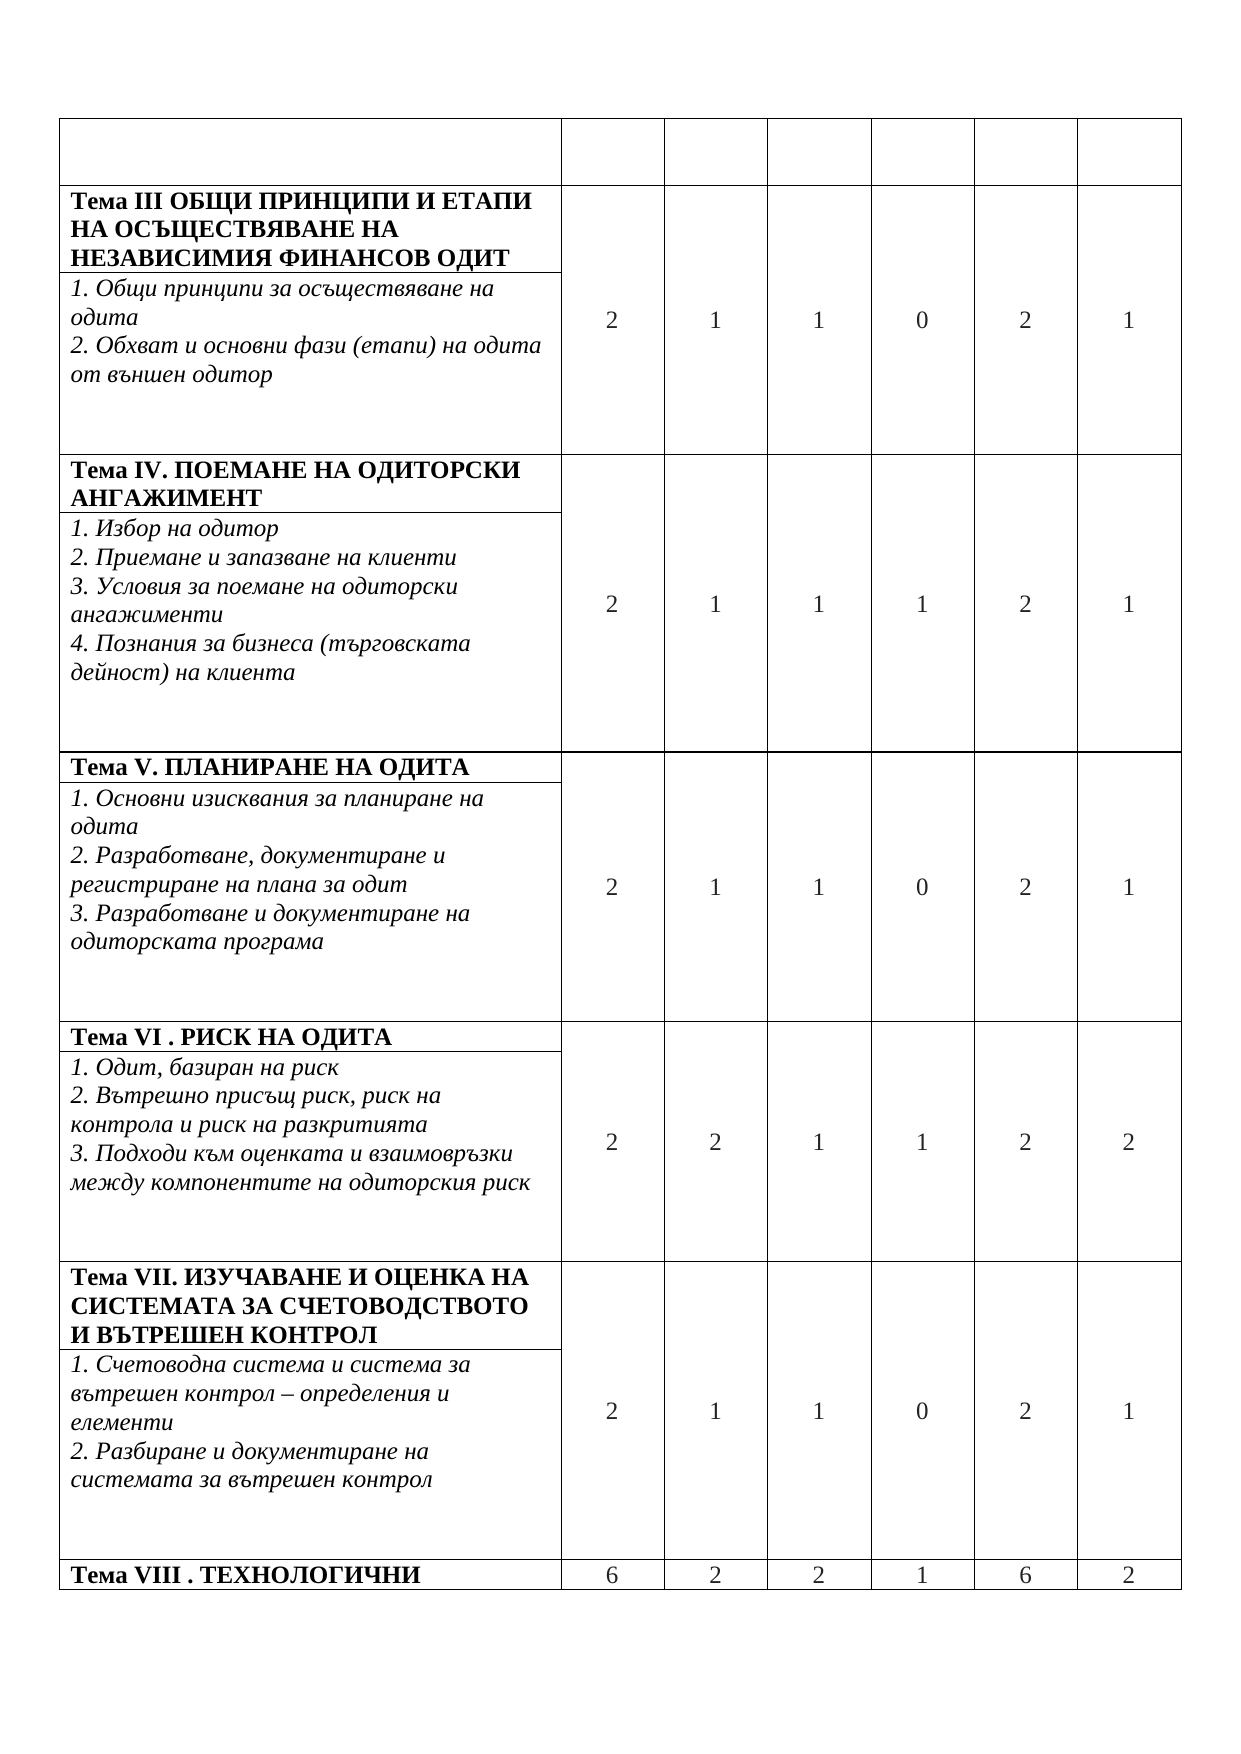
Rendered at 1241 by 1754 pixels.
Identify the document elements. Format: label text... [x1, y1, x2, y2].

table_cell 2 [562, 1022, 664, 1261]
table_cell 1 [768, 1022, 871, 1261]
table_cell 1. Счетоводна система и система за вътрешен контрол – определения и елементи 2. Разбиране и документиране на системата за вътрешен контрол [60, 1350, 561, 1559]
table_cell Тема IIІ ОБЩИ ПРИНЦИПИ И ЕТАПИ НА ОСЪЩЕСТВЯВАНЕ НА НЕЗАВИСИМИЯ ФИНАНСОВ ОДИТ [60, 186, 561, 272]
table_cell 1 [768, 1262, 871, 1559]
table_cell 2 [665, 1022, 767, 1261]
table_cell 0 [872, 753, 974, 1021]
table_cell 1. Основни изисквания за планиране на одита 2. Разработване, документиране и регистриране на плана за одит 3. Разработване и документиране на одиторската програма [60, 783, 561, 1021]
table_cell 1 [1078, 455, 1181, 751]
table_cell 6 [562, 1560, 664, 1589]
table_cell 1 [872, 455, 974, 751]
table_cell 1 [872, 1560, 974, 1589]
table_cell 1. Избор на одитор 2. Приемане и запазване на клиенти 3. Условия за поемане на одиторски ангажименти 4. Познания за бизнеса (търговската дейност) на клиента [60, 513, 561, 751]
table_cell 1 [768, 753, 871, 1021]
table_cell Тема V. ПЛАНИРАНЕ НА ОДИТА [60, 753, 561, 782]
table_cell 2 [768, 1560, 871, 1589]
table_cell 6 [975, 1560, 1077, 1589]
table_cell 0 [872, 1262, 974, 1559]
table_cell 1 [768, 455, 871, 751]
table_cell 2 [975, 186, 1077, 454]
table_cell 1 [768, 186, 871, 454]
table_cell 2 [1078, 1560, 1181, 1589]
table_cell 2 [1078, 1022, 1181, 1261]
table_cell 2 [562, 455, 664, 751]
table_cell 1. Одит, базиран на риск 2. Вътрешно присъщ риск, риск на контрола и риск на разкритията 3. Подходи към оценката и взаимовръзки между компонентите на одиторския риск [60, 1052, 561, 1261]
table_cell 1 [665, 186, 767, 454]
table_cell 2 [975, 455, 1077, 751]
table_cell 1 [665, 1262, 767, 1559]
table_cell 1 [872, 1022, 974, 1261]
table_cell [60, 119, 561, 185]
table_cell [60, 1560, 561, 1589]
table_cell 2 [562, 186, 664, 454]
table_cell Тема VІI. ИЗУЧАВАНЕ И ОЦЕНКА НА СИСТЕМАТА ЗА СЧЕТОВОДСТВОТО И ВЪТРЕШЕН КОНТРОЛ [60, 1262, 561, 1348]
table_cell 2 [562, 753, 664, 1021]
table_cell 1 [665, 455, 767, 751]
table_cell 1. Общи принципи за осъществяване на одита 2. Обхват и основни фази (етапи) на одита от външен одитор [60, 273, 561, 454]
table_cell 2 [975, 753, 1077, 1021]
table_cell 2 [665, 1560, 767, 1589]
table_cell 1 [665, 753, 767, 1021]
table_cell 2 [975, 1262, 1077, 1559]
table_cell 1 [1078, 186, 1181, 454]
table_cell Тема IV. ПОЕМАНЕ НА ОДИТОРСКИ АНГАЖИМЕНТ [60, 455, 561, 512]
table_cell 1 [1078, 1262, 1181, 1559]
table_cell 2 [562, 1262, 664, 1559]
table_cell 1 [1078, 753, 1181, 1021]
table_cell Тема VI . РИСК НА ОДИТА [60, 1022, 561, 1051]
table_cell 2 [975, 1022, 1077, 1261]
table_cell 0 [872, 186, 974, 454]
